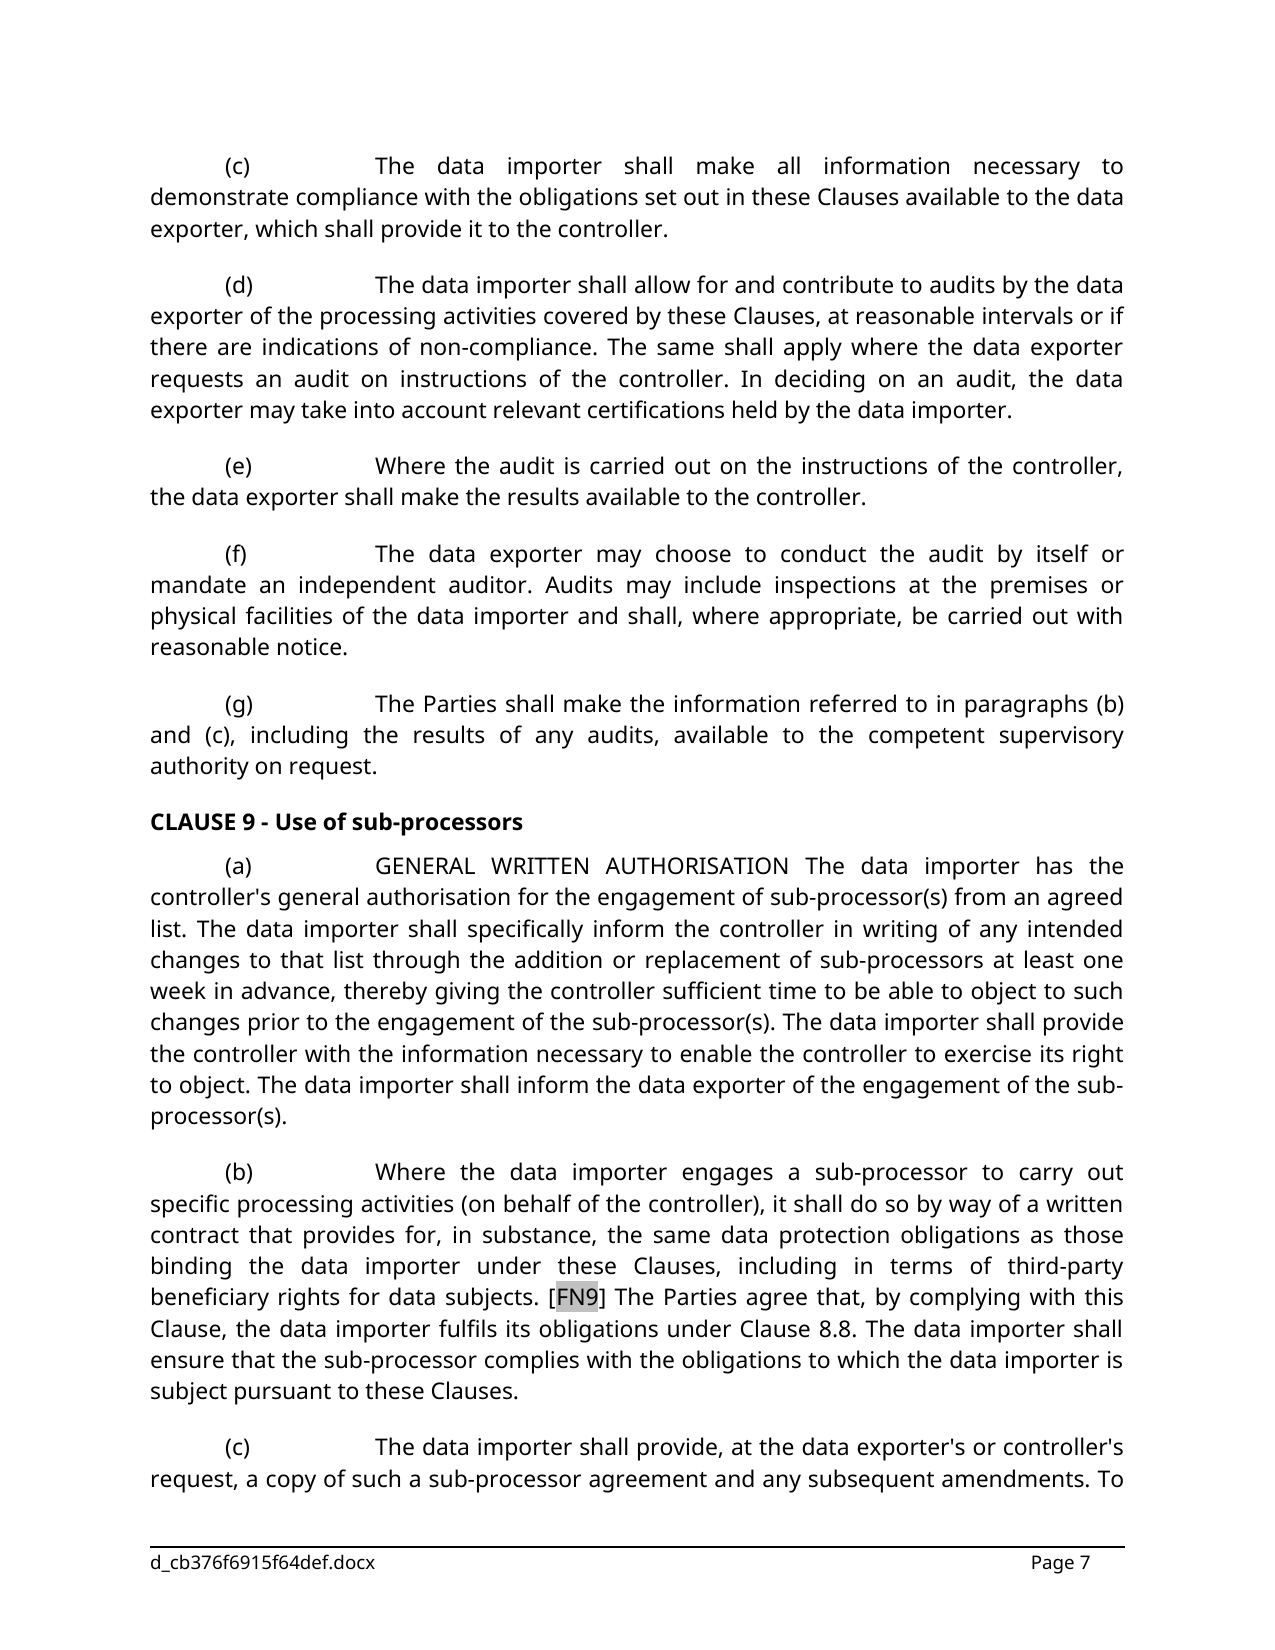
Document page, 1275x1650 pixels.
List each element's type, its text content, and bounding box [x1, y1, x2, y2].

text Where the data importer engages a sub-processor to carry out specific processing activities (on behalf of the controller), it shall do so by way of a written contract that provides for, in substance, the same data protection obligations as those binding the data importer under these Clauses, including in terms of third-party beneficiary rights for data subjects. [FN9] The Parties agree that, by complying with this Clause, the data importer fulfils its obligations under Clause 8.8. The data importer shall ensure that the sub-processor complies with the obligations to which the data importer is subject pursuant to these Clauses. [150, 1156, 1125, 1406]
text The data importer shall make all information necessary to demonstrate compliance with the obligations set out in these Clauses available to the data exporter, which shall provide it to the controller. [150, 150, 1125, 244]
list GENERAL WRITTEN AUTHORISATION The data importer has the controller's general authorisation for the engagement of sub-processor(s) from an agreed list. The data importer shall specifically inform the controller in writing of any intended changes to that list through the addition or replacement of sub-processors at least one week in advance, thereby giving the controller sufficient time to be able to object to such changes prior to the engagement of the sub-processor(s). The data importer shall provide the controller with the information necessary to enable the controller to exercise its right to object. The data importer shall inform the data exporter of the engagement of the sub-processor(s). [150, 850, 1125, 1131]
text The data importer shall allow for and contribute to audits by the data exporter of the processing activities covered by these Clauses, at reasonable intervals or if there are indications of non-compliance. The same shall apply where the data exporter requests an audit on instructions of the controller. In deciding on an audit, the data exporter may take into account relevant certifications held by the data importer. [150, 269, 1125, 425]
text The data exporter may choose to conduct the audit by itself or mandate an independent auditor. Audits may include inspections at the premises or physical facilities of the data importer and shall, where appropriate, be carried out with reasonable notice. [150, 537, 1125, 662]
subtitle CLAUSE 9 - Use of sub-processors [150, 806, 1125, 837]
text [150, 1431, 1125, 1494]
text The Parties shall make the information referred to in paragraphs (b) and (c), including the results of any audits, available to the competent supervisory authority on request. [150, 687, 1125, 781]
text Where the audit is carried out on the instructions of the controller, the data exporter shall make the results available to the controller. [150, 450, 1125, 512]
